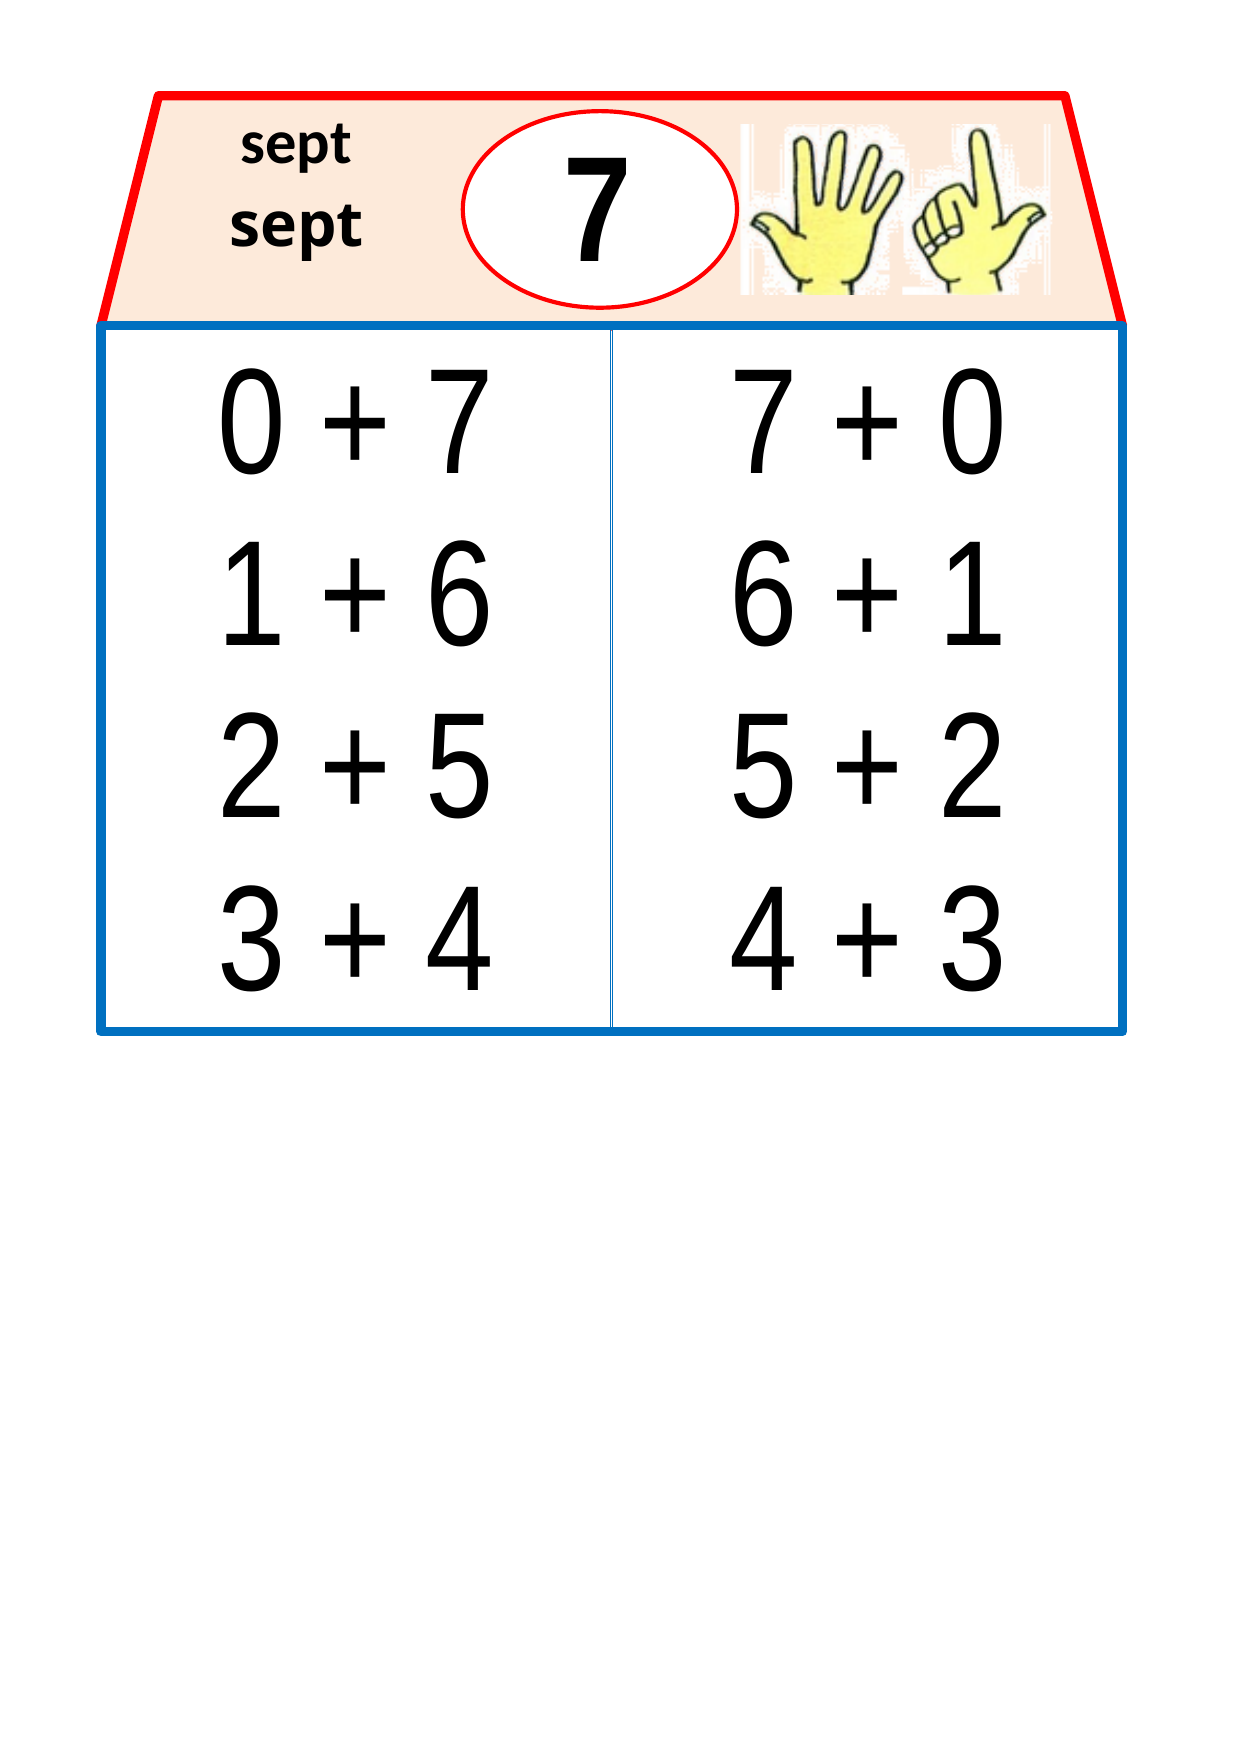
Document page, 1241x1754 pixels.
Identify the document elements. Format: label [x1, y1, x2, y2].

picture [739, 124, 1053, 295]
